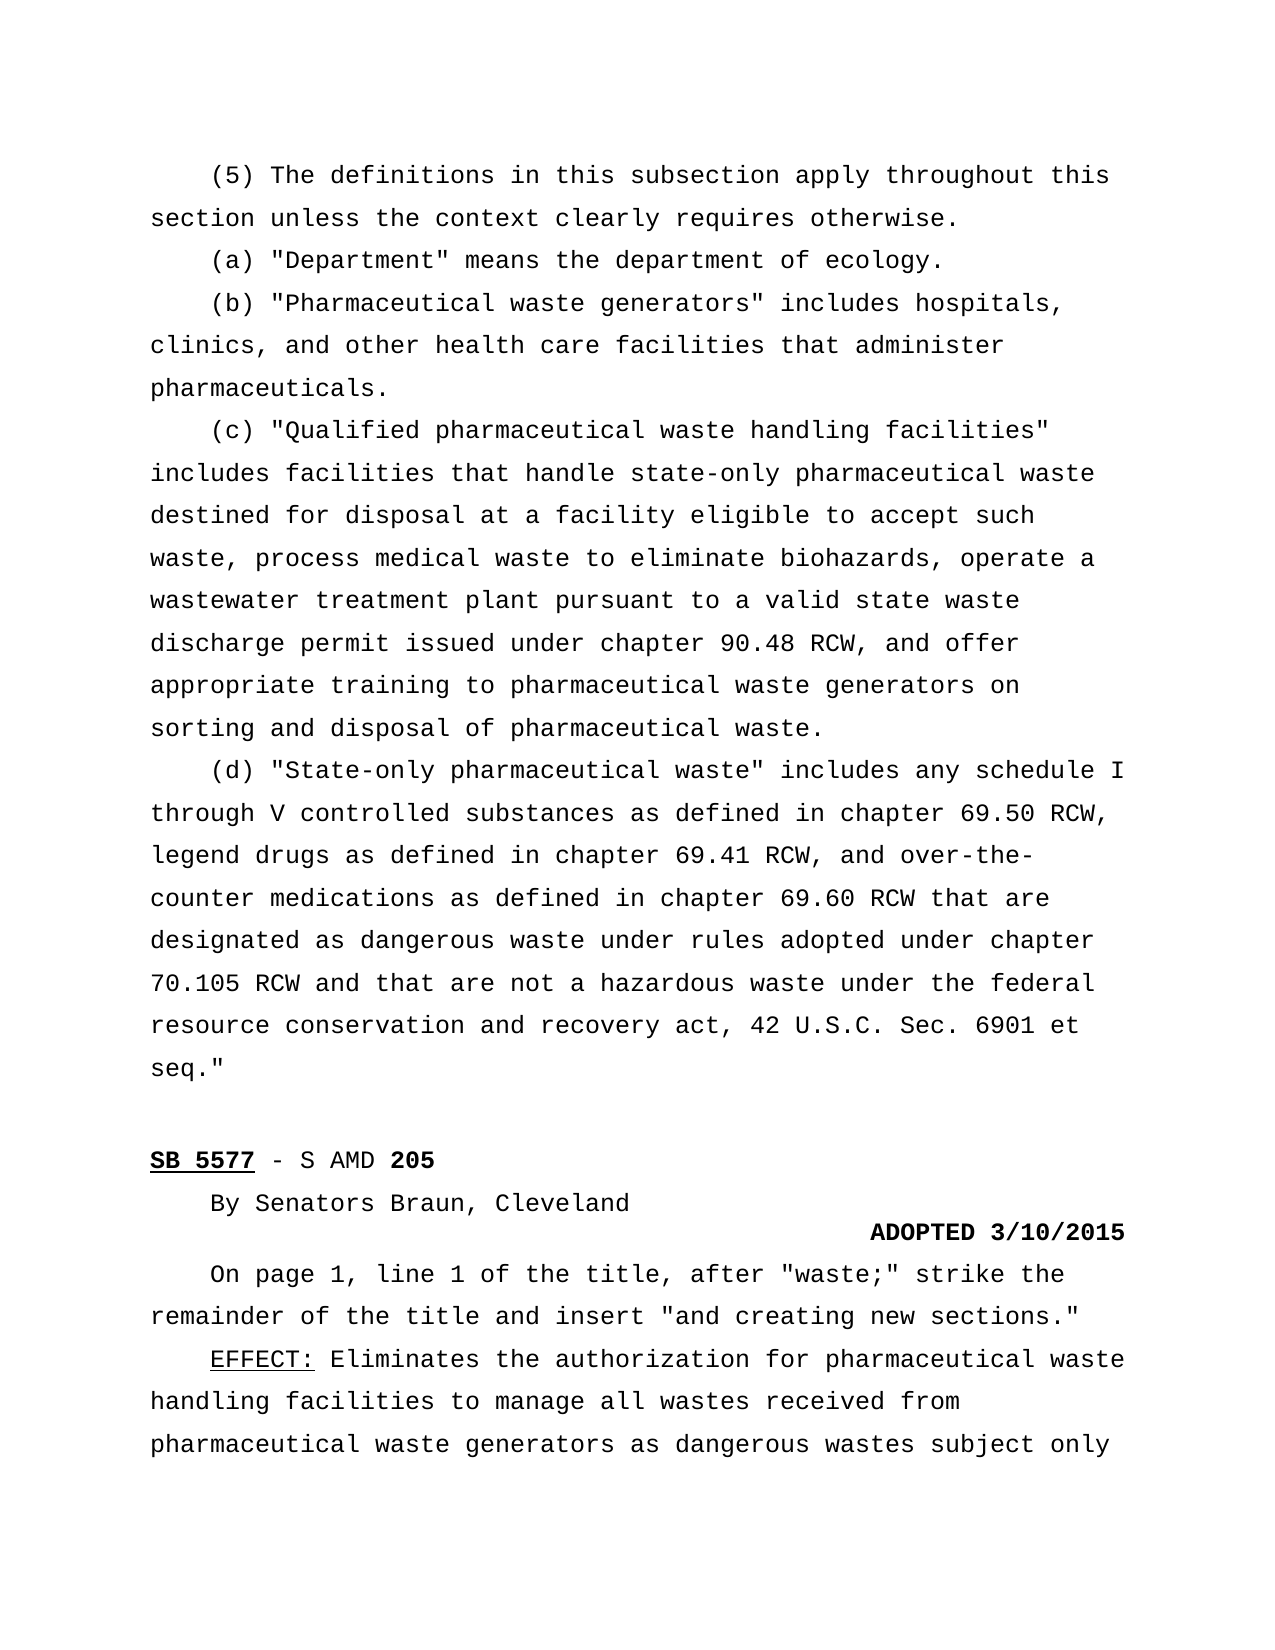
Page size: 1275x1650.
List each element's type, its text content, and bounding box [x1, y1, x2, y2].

text (5) The definitions in this subsection apply throughout this section unless the context clearly requires otherwise. [150, 150, 1125, 235]
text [150, 1333, 1125, 1461]
text By Senators Braun, Cleveland [150, 1177, 1125, 1220]
text (a) "Department" means the department of ecology. [150, 235, 1125, 277]
text (d) "State-only pharmaceutical waste" includes any schedule I through V controlled substances as defined in chapter 69.50 RCW, legend drugs as defined in chapter 69.41 RCW, and over-the-counter medications as defined in chapter 69.60 RCW that are designated as dangerous waste under rules adopted under chapter 70.105 RCW and that are not a hazardous waste under the federal resource conservation and recovery act, 42 U.S.C. Sec. 6901 et seq." [150, 745, 1125, 1085]
text SB 5577 - S AMD 205 [150, 1135, 1125, 1177]
text On page 1, line 1 of the title, after "waste;" strike the remainder of the title and insert "and creating new sections." [150, 1248, 1125, 1333]
text (c) "Qualified pharmaceutical waste handling facilities" includes facilities that handle state-only pharmaceutical waste destined for disposal at a facility eligible to accept such waste, process medical waste to eliminate biohazards, operate a wastewater treatment plant pursuant to a valid state waste discharge permit issued under chapter 90.48 RCW, and offer appropriate training to pharmaceutical waste generators on sorting and disposal of pharmaceutical waste. [150, 405, 1125, 745]
text ADOPTED 3/10/2015 [150, 1220, 1125, 1248]
text (b) "Pharmaceutical waste generators" includes hospitals, clinics, and other health care facilities that administer pharmaceuticals. [150, 277, 1125, 405]
